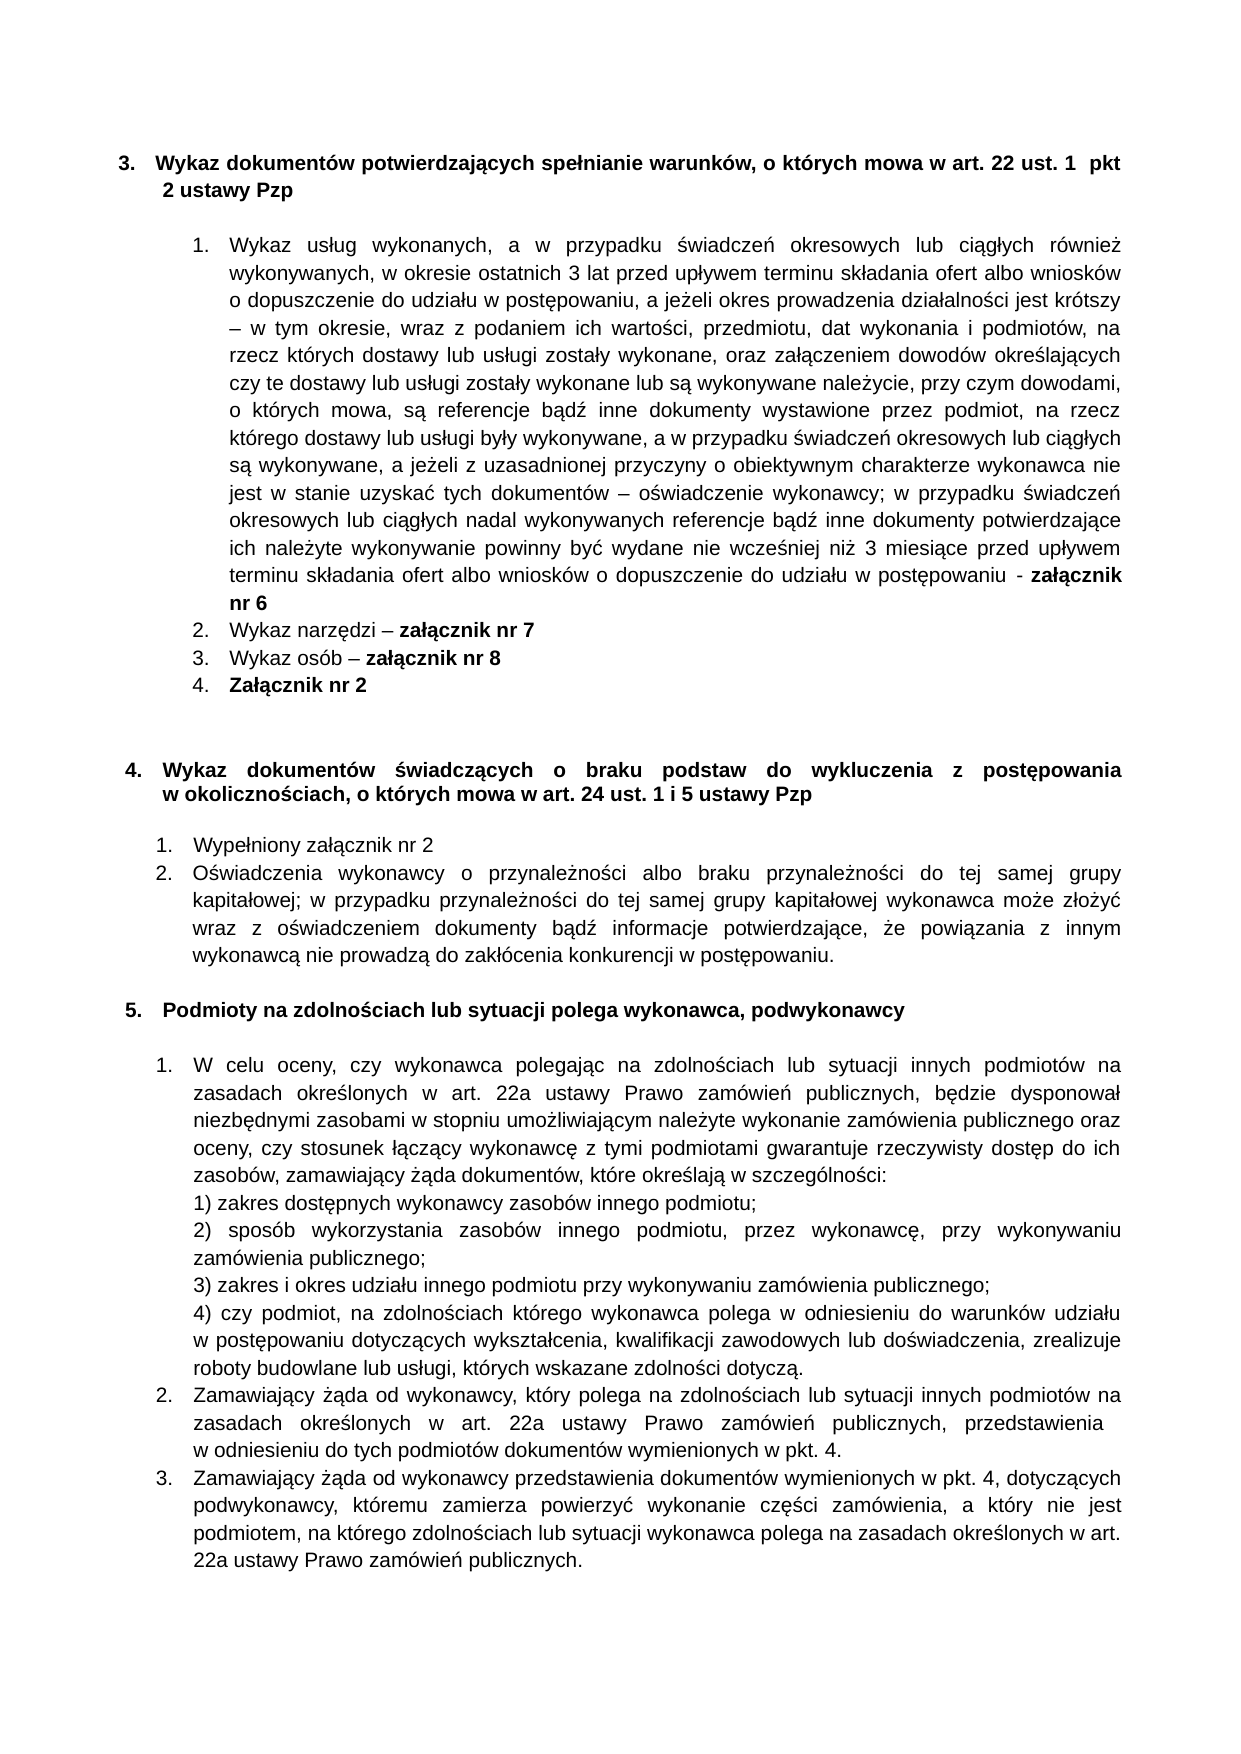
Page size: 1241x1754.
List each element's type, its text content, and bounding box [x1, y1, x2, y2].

list 4) czy podmiot, na zdolnościach którego wykonawca polega w odniesieniu do warunków udziału w postępowaniu dotyczących wykształcenia, kwalifikacji zawodowych lub doświadczenia, zrealizuje roboty budowlane lub usługi, których wskazane zdolności dotyczą. [193, 1301, 1122, 1379]
list Wykaz usług wykonanych, a w przypadku świadczeń okresowych lub ciągłych również wykonywanych, w okresie ostatnich 3 lat przed upływem terminu składania ofert albo wniosków o dopuszczenie do udziału w postępowaniu, a jeżeli okres prowadzenia działalności jest krótszy – w tym okresie, wraz z podaniem ich wartości, przedmiotu, dat wykonania i podmiotów, na rzecz których dostawy lub usługi zostały wykonane, oraz załączeniem dowodów określających czy te dostawy lub usługi zostały wykonane lub są wykonywane należycie, przy czym dowodami, o których mowa, są referencje bądź inne dokumenty wystawione przez podmiot, na rzecz którego dostawy lub usługi były wykonywane, a w przypadku świadczeń okresowych lub ciągłych są wykonywane, a jeżeli z uzasadnionej przyczyny o obiektywnym charakterze wykonawca nie jest w stanie uzyskać tych dokumentów – oświadczenie wykonawcy; w przypadku świadczeń okresowych lub ciągłych nadal wykonywanych referencje bądź inne dokumenty potwierdzające ich należyte wykonywanie powinny być wydane nie wcześniej niż 3 miesiące przed upływem terminu składania ofert albo wniosków o dopuszczenie do udziału w postępowaniu - załącznik nr 6 [192, 233, 1122, 614]
list Wykaz osób – załącznik nr 8 [192, 645, 1122, 669]
list Wykaz narzędzi – załącznik nr 7 [192, 618, 1122, 642]
list Wypełniony załącznik nr 2 [156, 833, 1092, 857]
list Zamawiający żąda od wykonawcy, który polega na zdolnościach lub sytuacji innych podmiotów na zasadach określonych w art. 22a ustawy Prawo zamówień publicznych, przedstawienia w odniesieniu do tych podmiotów dokumentów wymienionych w pkt. 4. [156, 1383, 1122, 1462]
list Załącznik nr 2 [192, 673, 1122, 697]
list 1) zakres dostępnych wykonawcy zasobów innego podmiotu; [193, 1191, 1122, 1214]
text 3. Wykaz dokumentów potwierdzających spełnianie warunków, o których mowa w art. 22 ust. 1 pkt 2 ustawy Pzp [118, 150, 1122, 202]
list W celu oceny, czy wykonawca polegając na zdolnościach lub sytuacji innych podmiotów na zasadach określonych w art. 22a ustawy Prawo zamówień publicznych, będzie dysponował niezbędnymi zasobami w stopniu umożliwiającym należyte wykonanie zamówienia publicznego oraz oceny, czy stosunek łączący wykonawcę z tymi podmiotami gwarantuje rzeczywisty dostęp do ich zasobów, zamawiający żąda dokumentów, które określają w szczególności: [156, 1053, 1122, 1187]
list 3) zakres i okres udziału innego podmiotu przy wykonywaniu zamówienia publicznego; [193, 1273, 1122, 1297]
list Wykaz dokumentów świadczących o braku podstaw do wykluczenia z postępowania w okolicznościach, o których mowa w art. 24 ust. 1 i 5 ustawy Pzp [125, 758, 1122, 806]
list Zamawiający żąda od wykonawcy przedstawienia dokumentów wymienionych w pkt. 4, dotyczących podwykonawcy, któremu zamierza powierzyć wykonanie części zamówienia, a który nie jest podmiotem, na którego zdolnościach lub sytuacji wykonawca polega na zasadach określonych w art. 22a ustawy Prawo zamówień publicznych. [156, 1466, 1122, 1572]
list 2) sposób wykorzystania zasobów innego podmiotu, przez wykonawcę, przy wykonywaniu zamówienia publicznego; [193, 1218, 1122, 1269]
list Oświadczenia wykonawcy o przynależności albo braku przynależności do tej samej grupy kapitałowej; w przypadku przynależności do tej samej grupy kapitałowej wykonawca może złożyć wraz z oświadczeniem dokumenty bądź informacje potwierdzające, że powiązania z innym wykonawcą nie prowadzą do zakłócenia konkurencji w postępowaniu. [155, 861, 1122, 967]
list Podmioty na zdolnościach lub sytuacji polega wykonawca, podwykonawcy [125, 998, 1092, 1022]
